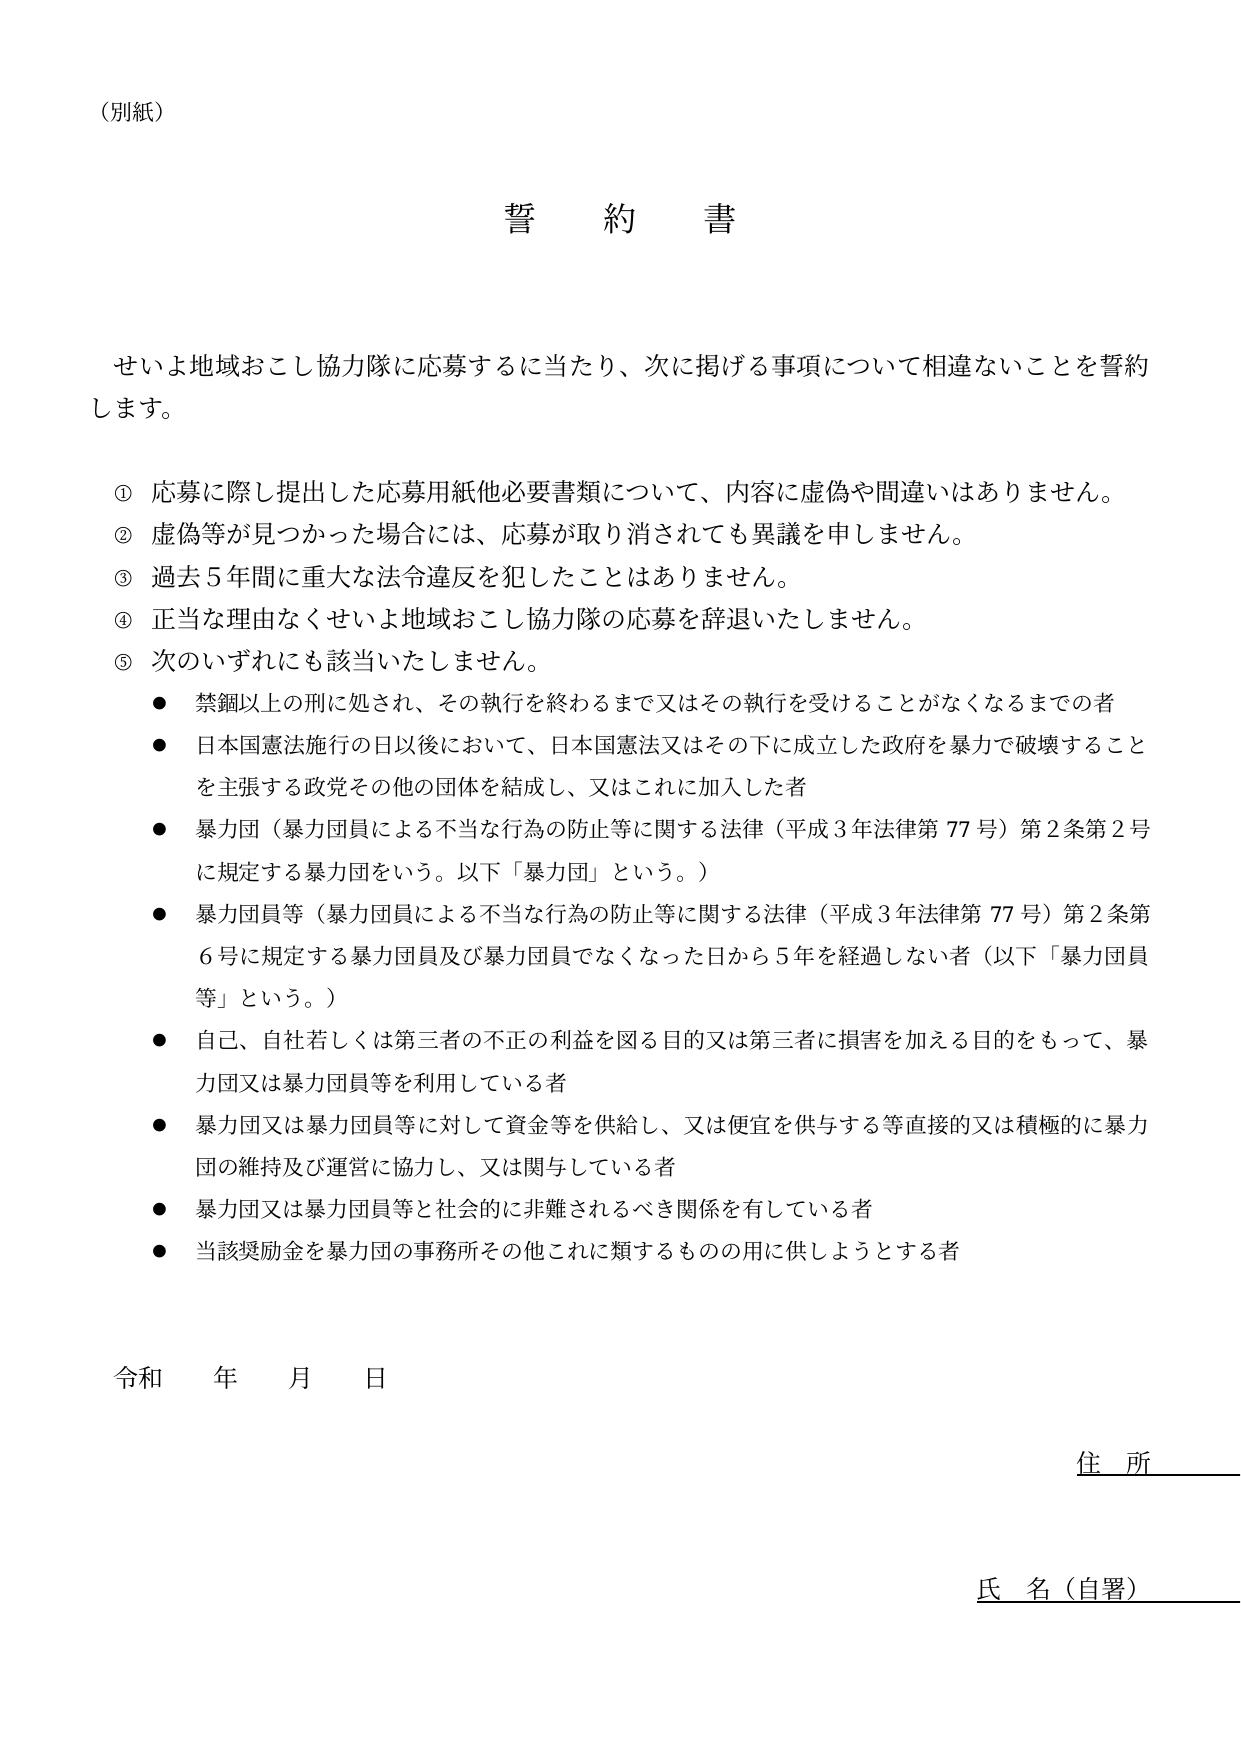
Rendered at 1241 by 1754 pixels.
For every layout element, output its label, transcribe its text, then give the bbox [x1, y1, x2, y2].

list 次のいずれにも該当いたしません。 [114, 639, 1152, 681]
list 虚偽等が見つかった場合には、応募が取り消されても異議を申しません。 [114, 512, 1152, 554]
text せいよ地域おこし協力隊に応募するに当たり、次に掲げる事項について相違ないことを誓約します。 [89, 343, 1152, 428]
list 日本国憲法施行の日以後において、日本国憲法又はその下に成立した政府を暴力で破壊することを主張する政党その他の団体を結成し、又はこれに加入した者 [151, 723, 1152, 807]
text （別紙） [89, 90, 1152, 132]
list 暴力団員等（暴力団員による不当な行為の防止等に関する法律（平成３年法律第77 号）第２条第６号に規定する暴力団員及び暴力団員でなくなった日から５年を経過しない者（以下「暴力団員等」という。） [151, 892, 1152, 1018]
list 当該奨励金を暴力団の事務所その他これに類するものの用に供しようとする者 [151, 1229, 1152, 1271]
list 暴力団（暴力団員による不当な行為の防止等に関する法律（平成３年法律第 77 号）第２条第２号に規定する暴力団をいう。以下「暴力団」という。） [151, 807, 1152, 892]
list 正当な理由なくせいよ地域おこし協力隊の応募を辞退いたしません。 [114, 596, 1152, 639]
text 令和 年 月 日 [89, 1356, 1152, 1398]
text 住 所 [89, 1440, 1152, 1482]
list 暴力団又は暴力団員等に対して資金等を供給し、又は便宜を供与する等直接的又は積極的に暴力団の維持及び運営に協力し、又は関与している者 [151, 1103, 1152, 1187]
list 過去５年間に重大な法令違反を犯したことはありません。 [114, 554, 1152, 596]
text 氏 名（自署） [89, 1567, 1152, 1609]
list 暴力団又は暴力団員等と社会的に非難されるべき関係を有している者 [151, 1187, 1152, 1229]
list 禁錮以上の刑に処され、その執行を終わるまで又はその執行を受けることがなくなるまでの者 [151, 681, 1152, 723]
list 応募に際し提出した応募用紙他必要書類について、内容に虚偽や間違いはありません。 [114, 470, 1152, 512]
list 自己、自社若しくは第三者の不正の利益を図る目的又は第三者に損害を加える目的をもって、暴力団又は暴力団員等を利用している者 [151, 1018, 1152, 1103]
text 誓 約 書 [89, 174, 1152, 259]
